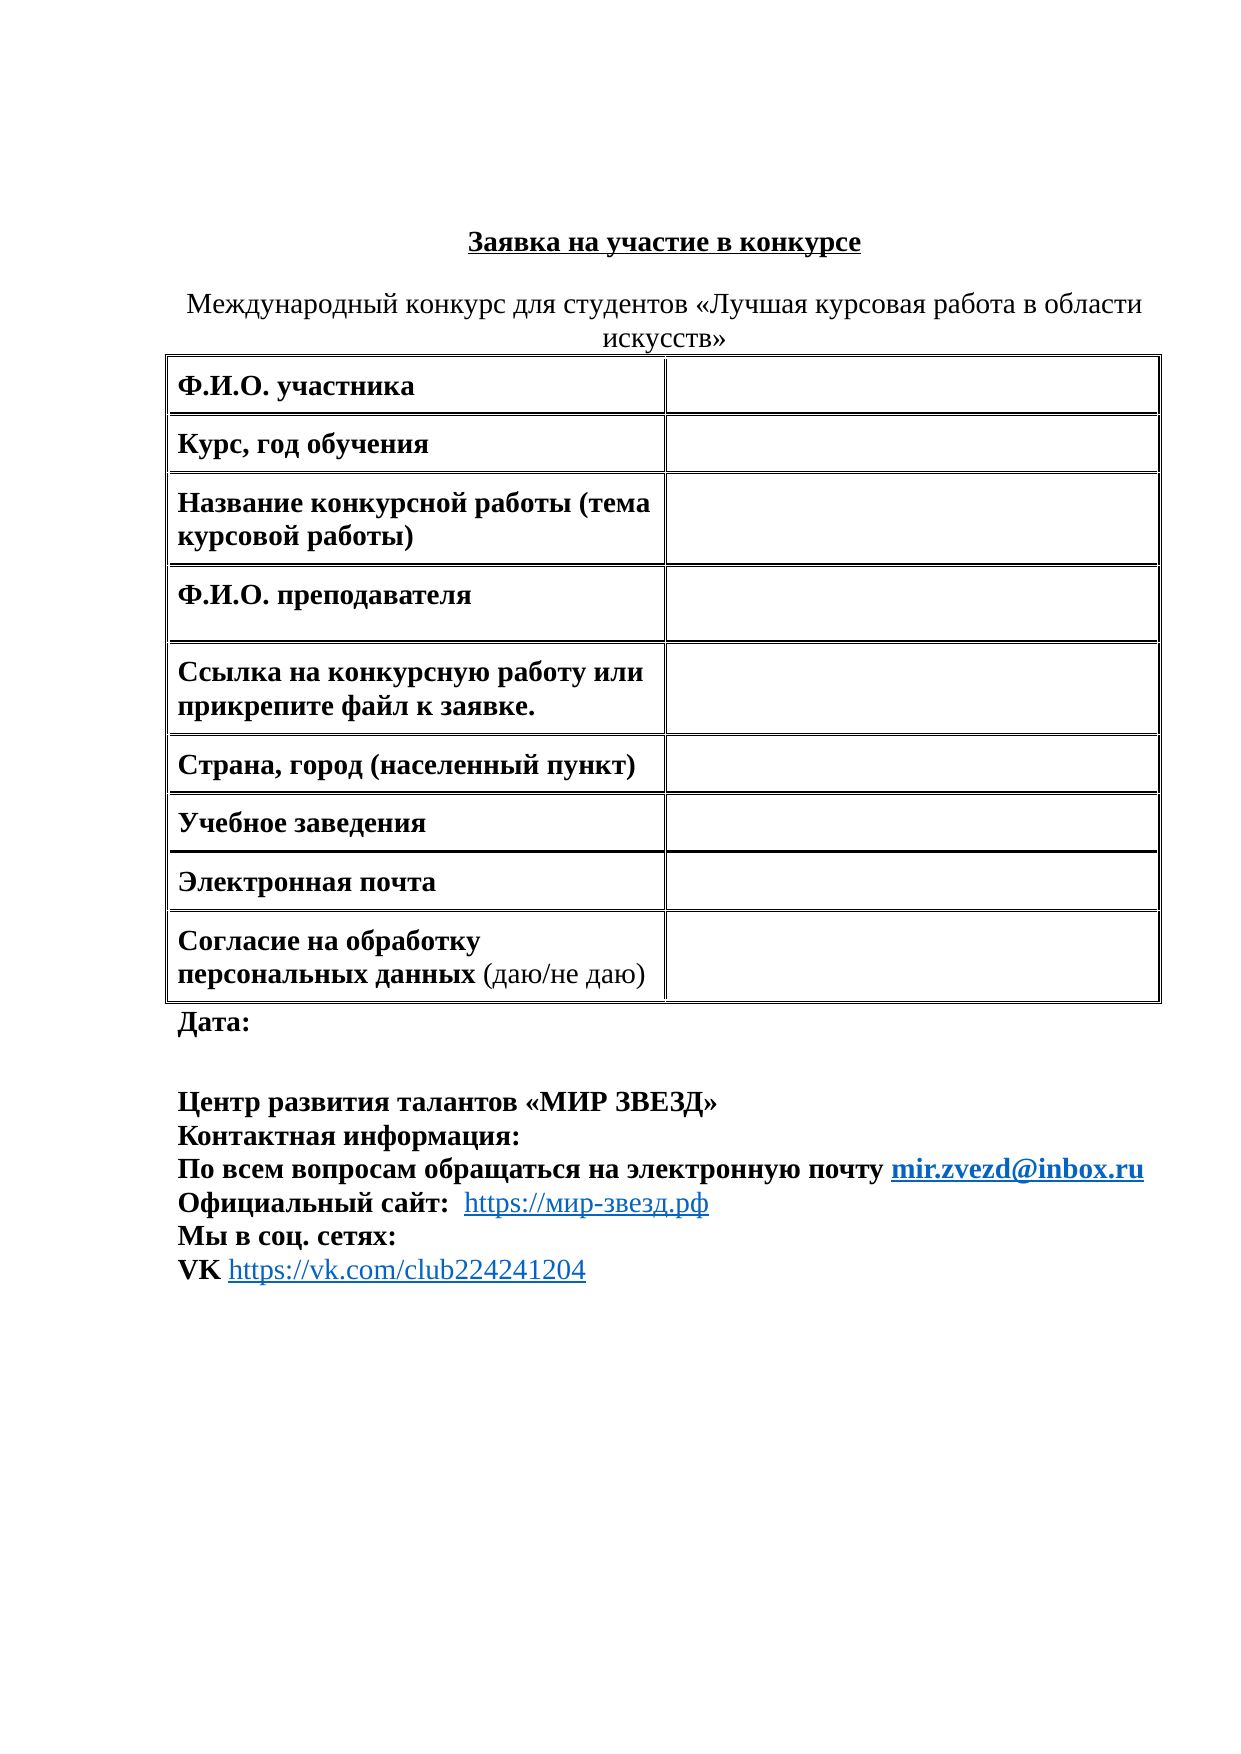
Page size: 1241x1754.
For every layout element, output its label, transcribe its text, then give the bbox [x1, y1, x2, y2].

table_cell [667, 791, 1159, 850]
table_cell [666, 733, 1160, 791]
table_cell Согласие на обработку персональных данных (даю/не даю) [168, 909, 666, 1001]
text Мы в соц. сетях: [177, 1218, 1152, 1252]
text VK https://vk.com/club224241204 [177, 1252, 1152, 1286]
table_cell Электронная почта [168, 850, 664, 908]
table_cell [667, 563, 1159, 640]
text Дата: [177, 1004, 1152, 1037]
text Контактная информация: [177, 1118, 1152, 1151]
table_cell Название конкурсной работы (тема курсовой работы) [166, 471, 666, 563]
table_cell Страна, город (населенный пункт) [166, 733, 666, 791]
table_cell [667, 640, 1159, 733]
text Официальный сайт: https://мир-звезд.рф [177, 1185, 1152, 1218]
table_cell [667, 850, 1158, 908]
text По всем вопросам обращаться на электронную почту mir.zvezd@inbox.ru [177, 1151, 1152, 1185]
table_cell [667, 412, 1159, 471]
text Международный конкурс для студентов «Лучшая курсовая работа в области искусств» [177, 286, 1152, 353]
table_header [666, 357, 1158, 412]
table_cell [666, 471, 1160, 563]
table_header Ф.И.О. участника [168, 357, 666, 412]
table_cell Ссылка на конкурсную работу или прикрепите файл к заявке. [168, 640, 664, 733]
text Центр развития талантов «МИР ЗВЕЗД» [177, 1084, 1152, 1118]
table_cell Учебное заведения [168, 791, 664, 850]
table_cell Курс, год обучения [168, 412, 664, 471]
table_cell Ф.И.О. преподавателя [168, 563, 664, 640]
text Заявка на участие в конкурсе [177, 224, 1152, 257]
table_cell [666, 909, 1159, 1001]
